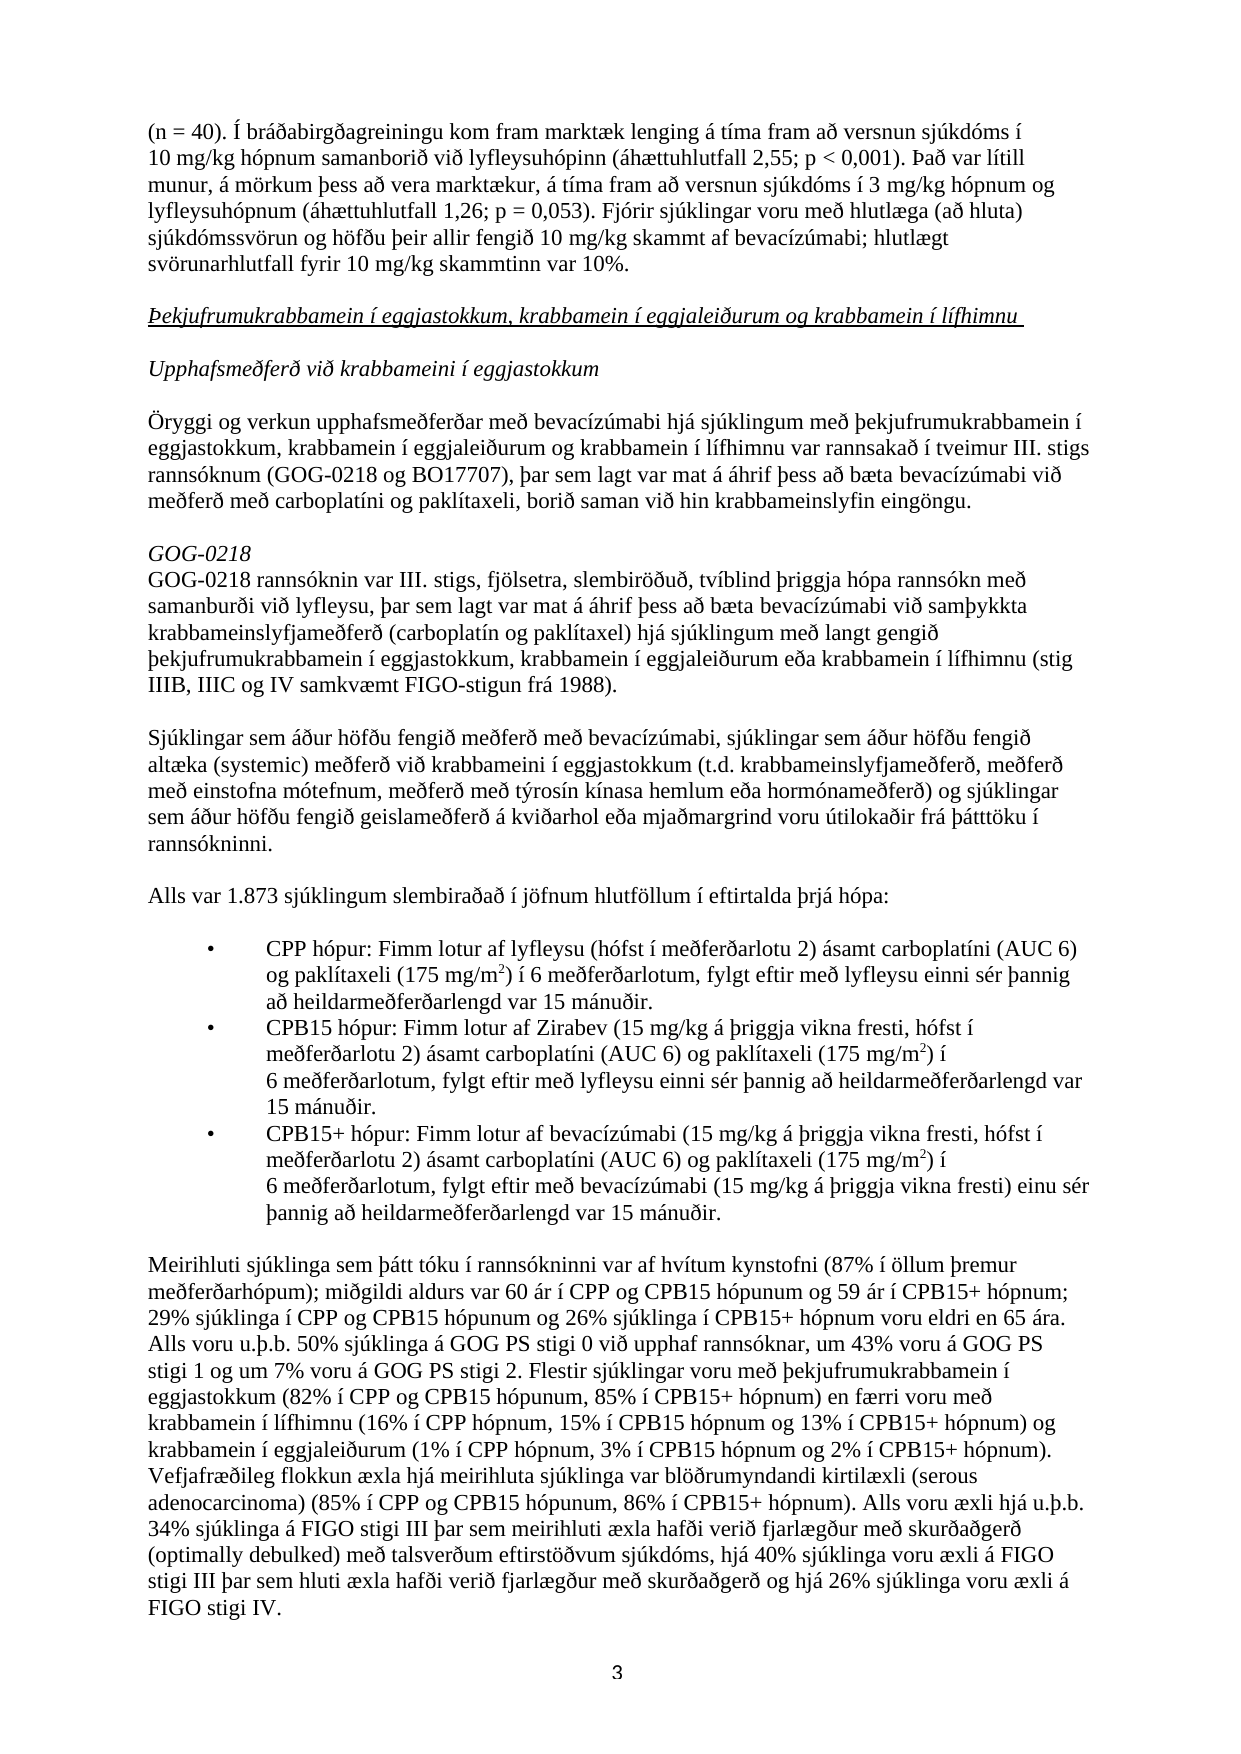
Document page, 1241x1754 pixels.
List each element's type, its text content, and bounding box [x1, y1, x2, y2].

text Þekjufrumukrabbamein í eggjastokkum, krabbamein í eggjaleiðurum og krabbamein í lífhimnu [148, 303, 1093, 329]
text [148, 118, 1071, 276]
text Sjúklingar sem áður höfðu fengið meðferð með bevacízúmabi, sjúklingar sem áður höfðu fengið altæka (systemic) meðferð við krabbameini í eggjastokkum (t.d. krabbameinslyfjameðferð, meðferð með einstofna mótefnum, meðferð með týrosín kínasa hemlum eða hormónameðferð) og sjúklingar sem áður höfðu fengið geislameðferð á kviðarhol eða mjaðmargrind voru útilokaðir frá þátttöku í rannsókninni. [148, 724, 1093, 856]
text Öryggi og verkun upphafsmeðferðar með bevacízúmabi hjá sjúklingum með þekjufrumukrabbamein í eggjastokkum, krabbamein í eggjaleiðurum og krabbamein í lífhimnu var rannsakað í tveimur III. stigs rannsóknum (GOG-0218 og BO17707), þar sem lagt var mat á áhrif þess að bæta bevacízúmabi við meðferð með carboplatíni og paklítaxeli, borið saman við hin krabbameinslyfin eingöngu. [148, 408, 1093, 513]
text GOG-0218 [148, 540, 1093, 566]
text • CPB15 hópur: Fimm lotur af Zirabev (15 mg/kg á þriggja vikna fresti, hófst í meðferðarlotu 2) ásamt carboplatíni (AUC 6) og paklítaxeli (175 mg/m2) í 6 meðferðarlotum, fylgt eftir með lyfleysu einni sér þannig að heildarmeðferðarlengd var 15 mánuðir. [207, 1014, 1093, 1119]
text • CPB15+ hópur: Fimm lotur af bevacízúmabi (15 mg/kg á þriggja vikna fresti, hófst í meðferðarlotu 2) ásamt carboplatíni (AUC 6) og paklítaxeli (175 mg/m2) í 6 meðferðarlotum, fylgt eftir með bevacízúmabi (15 mg/kg á þriggja vikna fresti) einu sér þannig að heildarmeðferðarlengd var 15 mánuðir. [207, 1119, 1093, 1225]
text GOG-0218 rannsóknin var III. stigs, fjölsetra, slembiröðuð, tvíblind þriggja hópa rannsókn með samanburði við lyfleysu, þar sem lagt var mat á áhrif þess að bæta bevacízúmabi við samþykkta krabbameinslyfjameðferð (carboplatín og paklítaxel) hjá sjúklingum með langt gengið þekjufrumukrabbamein í eggjastokkum, krabbamein í eggjaleiðurum eða krabbamein í lífhimnu (stig IIIB, IIIC og IV samkvæmt FIGO-stigun frá 1988). [148, 566, 1093, 698]
text Alls var 1.873 sjúklingum slembiraðað í jöfnum hlutföllum í eftirtalda þrjá hópa: [148, 882, 1093, 909]
text Meirihluti sjúklinga sem þátt tóku í rannsókninni var af hvítum kynstofni (87% í öllum þremur meðferðarhópum); miðgildi aldurs var 60 ár í CPP og CPB15 hópunum og 59 ár í CPB15+ hópnum; 29% sjúklinga í CPP og CPB15 hópunum og 26% sjúklinga í CPB15+ hópnum voru eldri en 65 ára. Alls voru u.þ.b. 50% sjúklinga á GOG PS stigi 0 við upphaf rannsóknar, um 43% voru á GOG PS stigi 1 og um 7% voru á GOG PS stigi 2. Flestir sjúklingar voru með þekjufrumukrabbamein í eggjastokkum (82% í CPP og CPB15 hópunum, 85% í CPB15+ hópnum) en færri voru með krabbamein í lífhimnu (16% í CPP hópnum, 15% í CPB15 hópnum og 13% í CPB15+ hópnum) og krabbamein í eggjaleiðurum (1% í CPP hópnum, 3% í CPB15 hópnum og 2% í CPB15+ hópnum). Vefjafræðileg flokkun æxla hjá meirihluta sjúklinga var blöðrumyndandi kirtilæxli (serous adenocarcinoma) (85% í CPP og CPB15 hópunum, 86% í CPB15+ hópnum). Alls voru æxli hjá u.þ.b. 34% sjúklinga á FIGO stigi III þar sem meirihluti æxla hafði verið fjarlægður með skurðaðgerð (optimally debulked) með talsverðum eftirstöðvum sjúkdóms, hjá 40% sjúklinga voru æxli á FIGO stigi III þar sem hluti æxla hafði verið fjarlægður með skurðaðgerð og hjá 26% sjúklinga voru æxli á FIGO stigi IV. [148, 1251, 1093, 1620]
text • CPP hópur: Fimm lotur af lyfleysu (hófst í meðferðarlotu 2) ásamt carboplatíni (AUC 6) og paklítaxeli (175 mg/m2) í 6 meðferðarlotum, fylgt eftir með lyfleysu einni sér þannig að heildarmeðferðarlengd var 15 mánuðir. [207, 935, 1093, 1014]
text Upphafsmeðferð við krabbameini í eggjastokkum [148, 355, 1093, 382]
